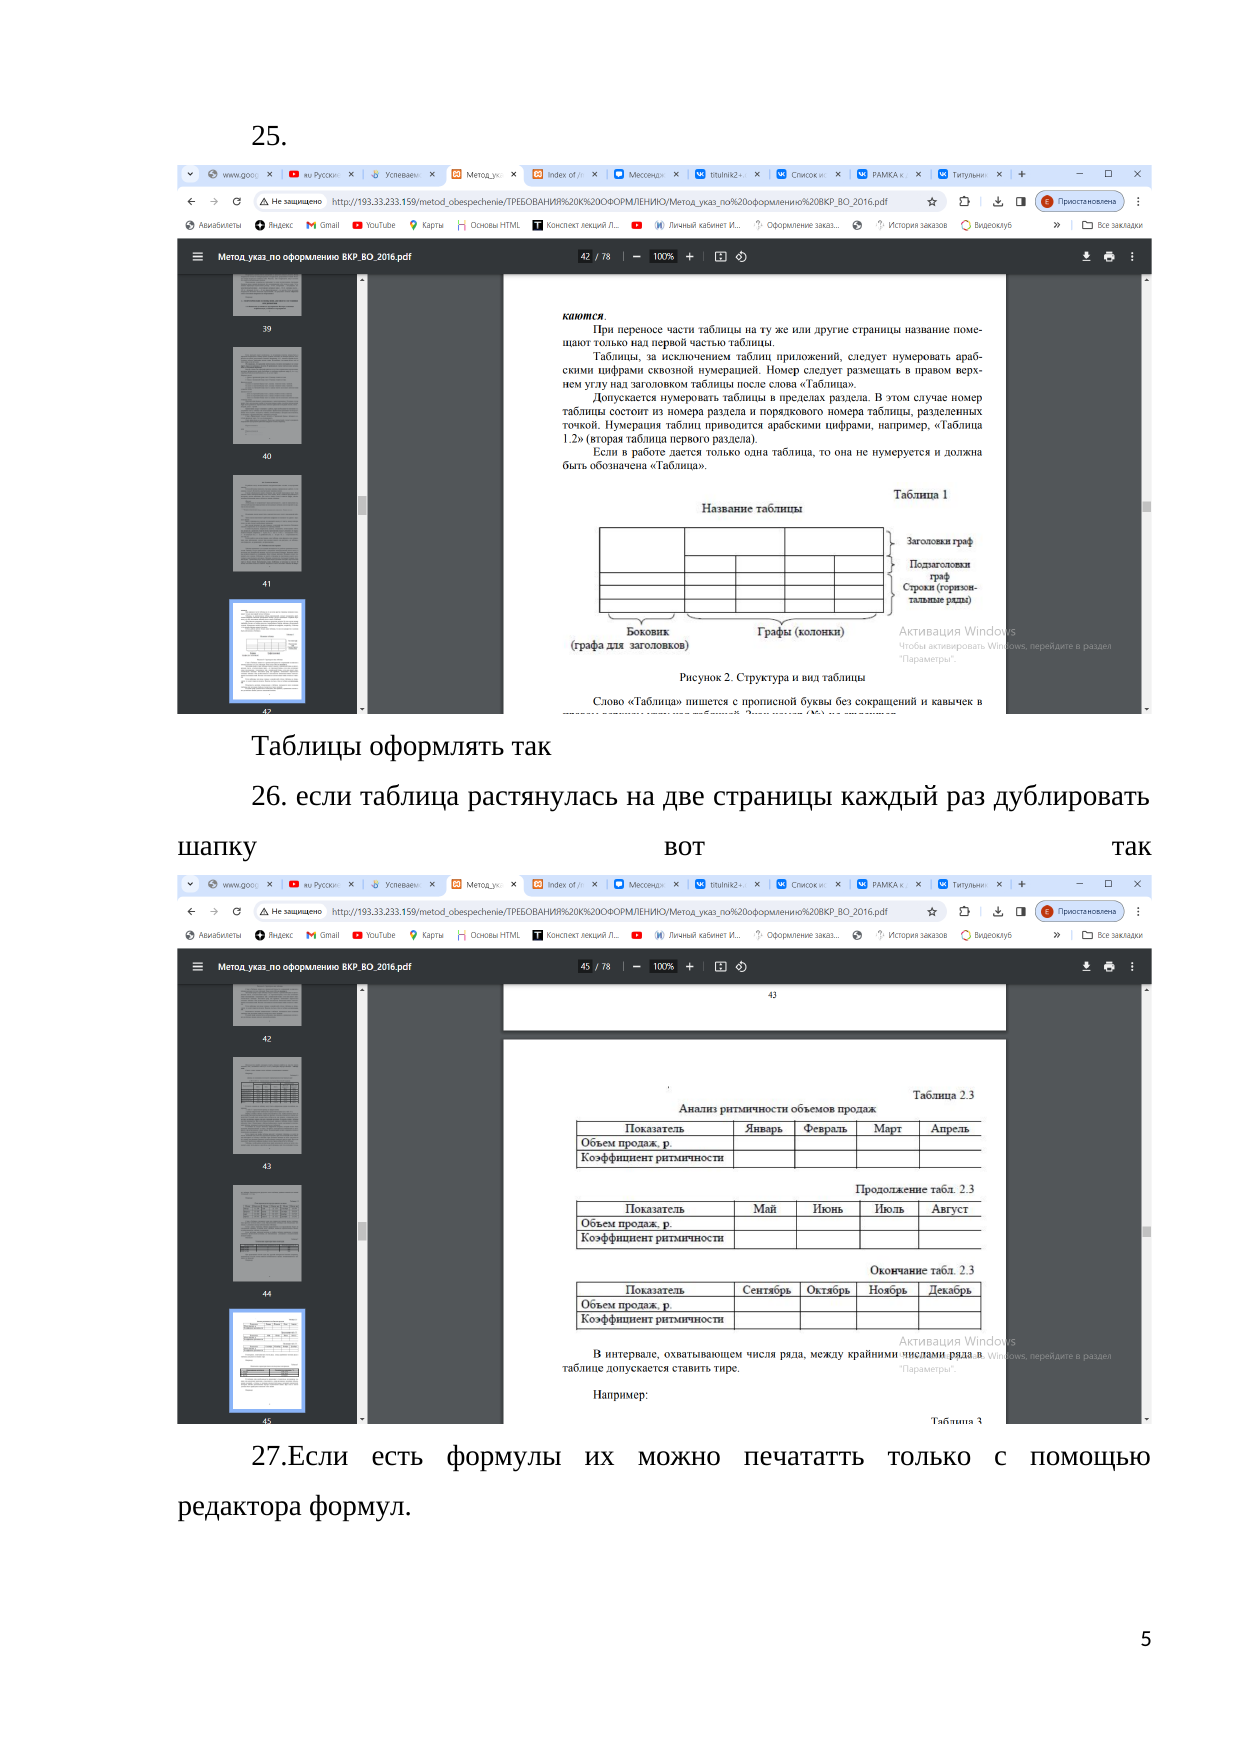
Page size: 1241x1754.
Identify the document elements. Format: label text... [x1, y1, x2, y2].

picture [177, 875, 1152, 1424]
text 26. если таблица растянулась на две страницы каждый раз дублировать шапку вот так [177, 778, 1152, 875]
text Таблицы оформлять так [177, 728, 1152, 761]
text 25. [177, 118, 1152, 165]
text 27.Если есть формулы их можно печататть только с помощью редактора формул. [177, 1438, 1152, 1522]
picture [177, 165, 1152, 714]
